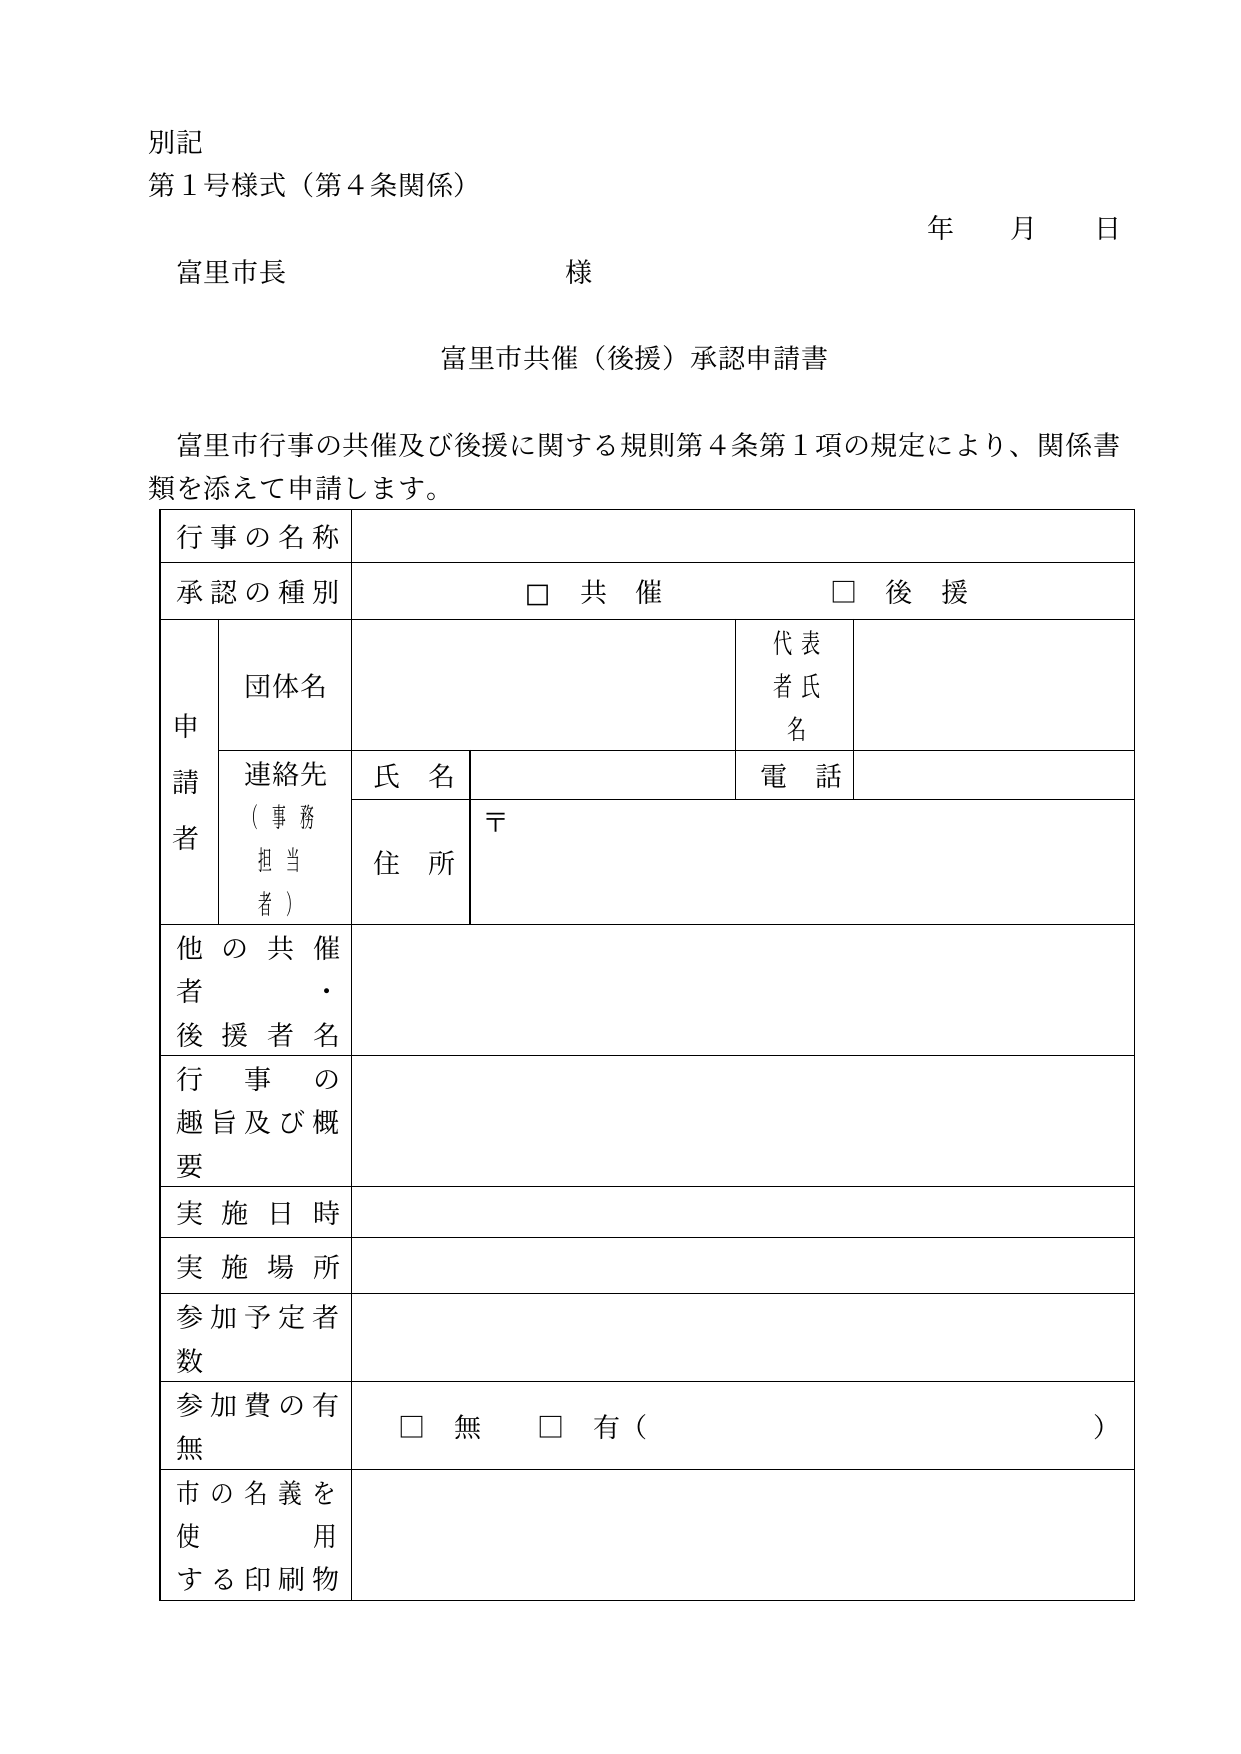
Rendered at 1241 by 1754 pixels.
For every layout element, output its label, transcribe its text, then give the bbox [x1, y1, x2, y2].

text 富里市共催（後援）承認申請書 [148, 335, 1122, 379]
table_cell [471, 751, 735, 798]
table_cell □ 無 □ 有（ ） [352, 1382, 1134, 1469]
table_cell 氏 名 [352, 751, 469, 798]
table_cell [352, 1294, 1134, 1381]
table_cell 申 請 者 [161, 620, 218, 924]
table_cell [854, 620, 1134, 750]
text 年 月 日 [148, 205, 1122, 249]
table_cell [352, 1187, 1134, 1237]
text 第１号様式（第４条関係） [148, 162, 1122, 205]
table_cell 実施場所 [161, 1238, 351, 1293]
table_cell 電話 [736, 751, 853, 798]
table_cell □ 共 催 □ 後 援 [352, 563, 1134, 619]
table_cell 参加予定者数 [161, 1294, 351, 1381]
table_cell 参加費の有無 [161, 1382, 351, 1469]
table_cell 団体名 [219, 620, 351, 750]
table_cell 実施日時 [161, 1187, 351, 1237]
text 別記 [148, 119, 1122, 162]
table_cell 承認の種別 [161, 563, 351, 619]
table_header [352, 510, 1134, 562]
table_cell 代表者氏名 [736, 620, 853, 750]
table_cell 連絡先 （事務担当者） [219, 751, 351, 924]
table_cell [352, 925, 1134, 1055]
text 富里市行事の共催及び後援に関する規則第４条第１項の規定により、関係書類を添えて申請します。 [148, 422, 1122, 509]
table_cell [352, 620, 735, 750]
table_cell [352, 1470, 1134, 1600]
table_cell 他の共催者・ 後援者名 [161, 925, 351, 1055]
table_cell 市の名義を使用 する印刷物等 [161, 1470, 351, 1600]
table_header 行事の名称 [161, 510, 351, 562]
table_cell 〒 [471, 800, 1134, 924]
table_cell 住 所 [352, 800, 469, 924]
text 富里市長 様 [148, 249, 1122, 292]
table_cell [854, 751, 1134, 798]
table_cell 行事の 趣旨及び概要 [161, 1056, 351, 1186]
table_cell [352, 1056, 1134, 1186]
table_cell [352, 1238, 1134, 1293]
